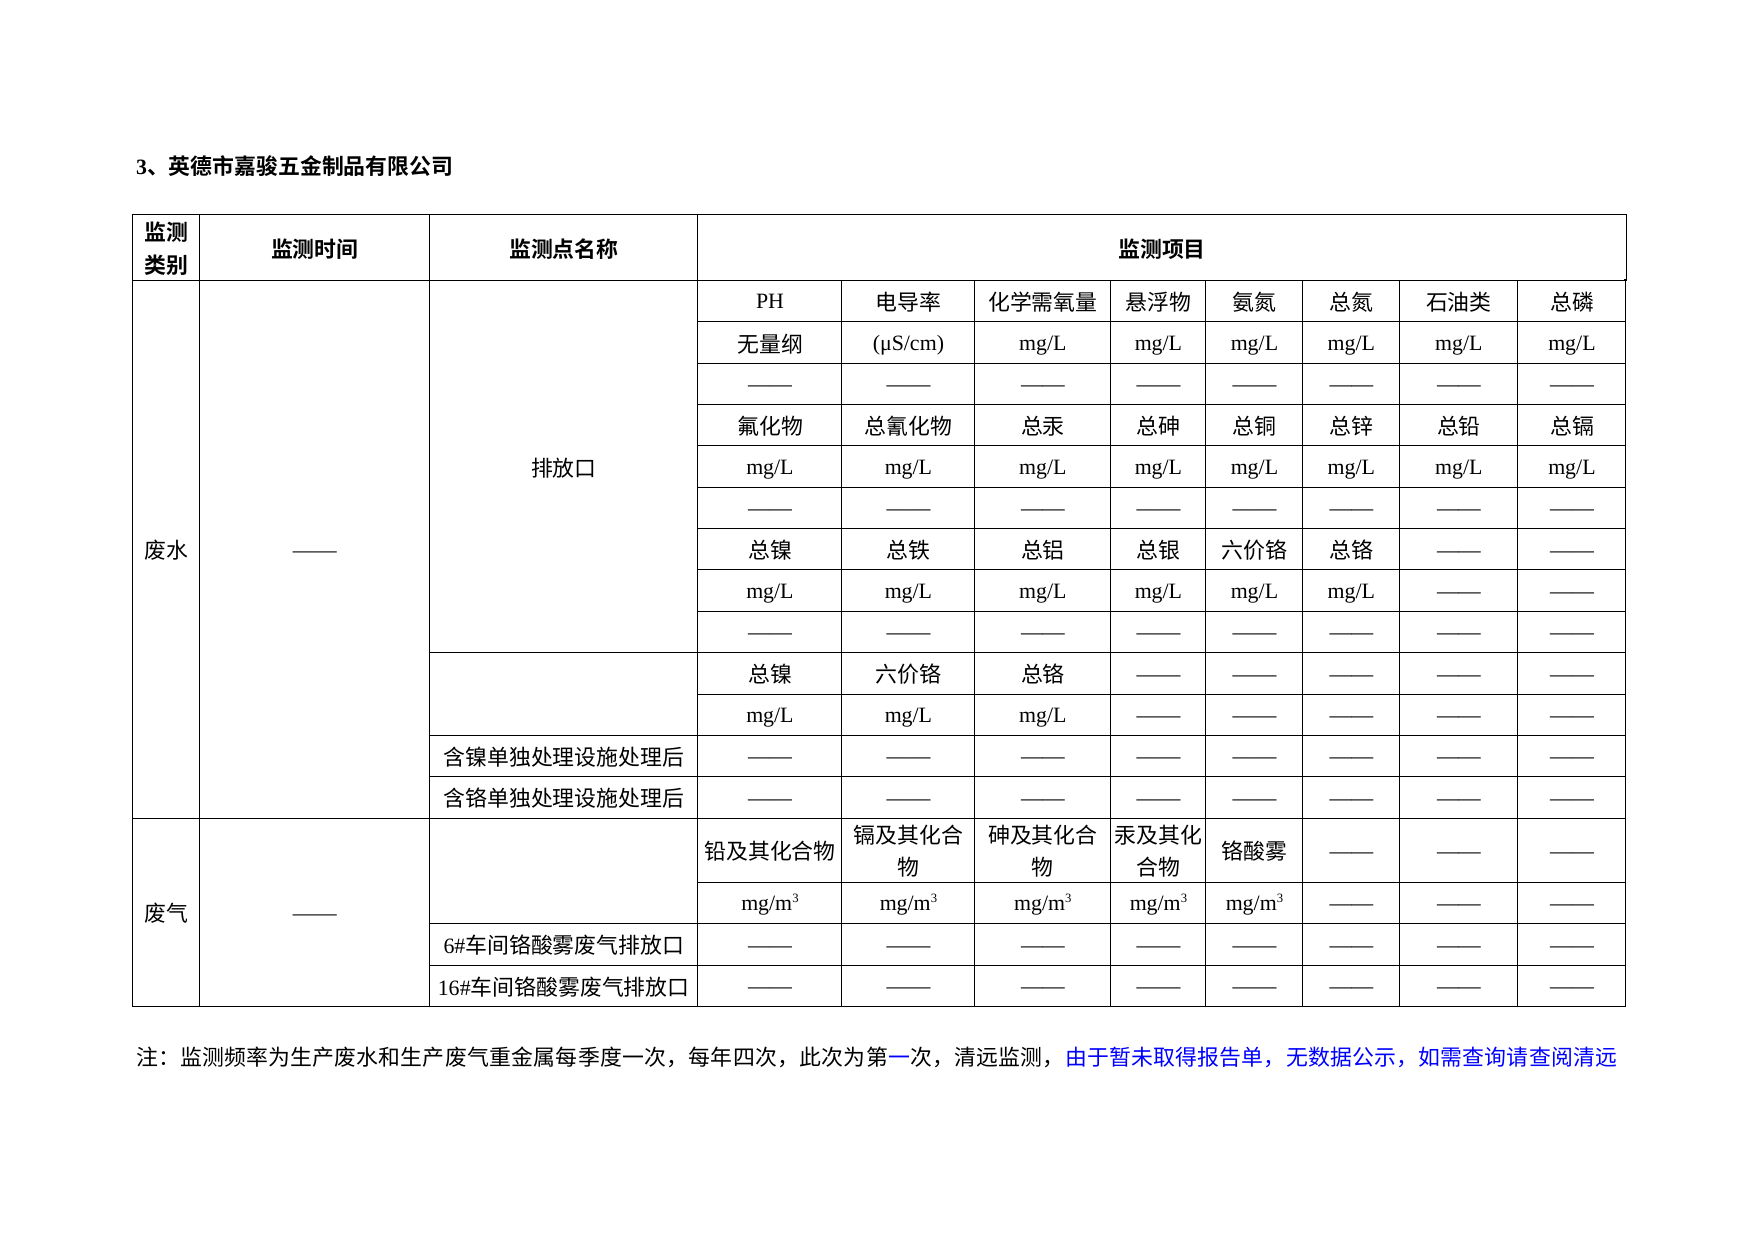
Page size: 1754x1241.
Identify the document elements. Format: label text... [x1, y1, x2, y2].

table_cell mg/L [975, 446, 1110, 487]
table_cell 汞及其化合物 [1111, 819, 1205, 882]
table_cell —— [1518, 966, 1625, 1006]
table_cell —— [1518, 695, 1625, 735]
table_cell —— [1518, 819, 1625, 882]
table_cell mg/L [1303, 446, 1399, 487]
table_cell 石油类 [1400, 281, 1517, 321]
table_cell —— [1518, 364, 1625, 404]
table_cell —— [1206, 364, 1302, 404]
table_cell 总铬 [1303, 529, 1399, 569]
table_cell 化学需氧量 [975, 281, 1110, 321]
table_cell —— [1303, 883, 1399, 923]
table_cell —— [1111, 736, 1205, 776]
table_cell —— [1400, 819, 1517, 882]
table_cell 总铜 [1206, 405, 1302, 445]
table_cell —— [1303, 653, 1399, 693]
table_cell 铬酸雾 [1206, 819, 1302, 882]
table_cell —— [1111, 924, 1205, 964]
table_cell (μS/cm) [842, 322, 974, 363]
table_cell mg/L [975, 322, 1110, 363]
table_cell —— [1303, 364, 1399, 404]
table_cell —— [842, 488, 974, 528]
table_cell mg/L [1111, 446, 1205, 487]
table_cell mg/m3 [1206, 883, 1302, 923]
table_cell mg/L [1206, 322, 1302, 363]
table_cell mg/L [842, 446, 974, 487]
table_cell —— [698, 736, 841, 776]
table_cell —— [842, 364, 974, 404]
table_cell —— [975, 488, 1110, 528]
table_cell —— [1303, 695, 1399, 735]
table_cell —— [842, 777, 974, 817]
table_header 监测时间 [200, 215, 429, 280]
table_cell PH [698, 281, 841, 321]
table_cell —— [1400, 570, 1517, 611]
table_cell 氨氮 [1206, 281, 1302, 321]
table_cell 总镉 [1518, 405, 1625, 445]
table_cell mg/L [842, 570, 974, 611]
table_cell —— [1400, 777, 1517, 817]
table_cell —— [975, 364, 1110, 404]
table_cell mg/L [1518, 322, 1625, 363]
table_cell mg/L [1303, 322, 1399, 363]
table_cell 六价铬 [1206, 529, 1302, 569]
table_cell —— [1518, 883, 1625, 923]
table_cell —— [1206, 736, 1302, 776]
table_cell mg/L [1518, 446, 1625, 487]
table_cell —— [1303, 612, 1399, 652]
table_cell 电导率 [842, 281, 974, 321]
table_cell —— [975, 736, 1110, 776]
table_cell 6#车间铬酸雾废气排放口 [430, 924, 697, 964]
table_cell mg/L [842, 695, 974, 735]
table_cell —— [1518, 736, 1625, 776]
table_cell —— [698, 612, 841, 652]
table_cell 总氰化物 [842, 405, 974, 445]
table_cell —— [1206, 924, 1302, 964]
table_cell 总铅 [1400, 405, 1517, 445]
table_cell [430, 819, 697, 923]
table_cell mg/L [1400, 322, 1517, 363]
table_cell 总锌 [1303, 405, 1399, 445]
table_cell mg/L [1111, 570, 1205, 611]
table_cell mg/L [975, 695, 1110, 735]
table_cell —— [1303, 736, 1399, 776]
table_cell —— [1303, 488, 1399, 528]
table_cell —— [1206, 777, 1302, 817]
table_cell 砷及其化合物 [975, 819, 1110, 882]
table_cell 悬浮物 [1111, 281, 1205, 321]
table_cell —— [1111, 966, 1205, 1006]
table_cell 镉及其化合物 [842, 819, 974, 882]
table_cell mg/L [698, 695, 841, 735]
table_cell —— [975, 966, 1110, 1006]
table_cell 总砷 [1111, 405, 1205, 445]
table_header 监测类别 [133, 215, 199, 280]
table_cell —— [698, 364, 841, 404]
table_cell —— [1400, 653, 1517, 693]
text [136, 1039, 1618, 1072]
table_cell —— [1111, 653, 1205, 693]
table_cell 总银 [1111, 529, 1205, 569]
table_cell —— [698, 488, 841, 528]
table_cell —— [1400, 488, 1517, 528]
table_cell —— [1111, 364, 1205, 404]
table_cell —— [1206, 966, 1302, 1006]
table_header 监测项目 [698, 215, 1626, 280]
table_cell —— [1303, 924, 1399, 964]
table_cell 总镍 [698, 653, 841, 693]
table_cell —— [698, 966, 841, 1006]
table_cell —— [975, 612, 1110, 652]
table_cell —— [1206, 653, 1302, 693]
table_cell mg/L [975, 570, 1110, 611]
text 3、英德市嘉骏五金制品有限公司 [136, 149, 1618, 181]
table_cell 总磷 [1518, 281, 1625, 321]
table_cell —— [1303, 819, 1399, 882]
table_cell —— [1400, 924, 1517, 964]
table_cell 氟化物 [698, 405, 841, 445]
table_cell —— [1518, 488, 1625, 528]
table_cell 排放口 [430, 281, 697, 652]
table_cell —— [842, 924, 974, 964]
table_cell —— [1400, 529, 1517, 569]
table_cell —— [1400, 695, 1517, 735]
table_cell 16#车间铬酸雾废气排放口 [430, 966, 697, 1006]
table_cell 总汞 [975, 405, 1110, 445]
table_cell [430, 653, 697, 735]
table_cell —— [842, 966, 974, 1006]
table_cell —— [975, 777, 1110, 817]
table_cell 总氮 [1303, 281, 1399, 321]
table_cell —— [200, 281, 429, 817]
table_cell mg/L [698, 446, 841, 487]
table_cell —— [1111, 695, 1205, 735]
table_cell —— [698, 777, 841, 817]
table_cell 铅及其化合物 [698, 819, 841, 882]
table_cell —— [698, 924, 841, 964]
table_cell —— [1400, 612, 1517, 652]
table_cell 总铁 [842, 529, 974, 569]
table_cell —— [1518, 924, 1625, 964]
table_cell 废水 [133, 281, 199, 817]
table_cell —— [1518, 612, 1625, 652]
table_cell —— [1400, 883, 1517, 923]
table_cell 总镍 [698, 529, 841, 569]
table_cell mg/L [1206, 570, 1302, 611]
table_cell 含镍单独处理设施处理后 [430, 736, 697, 776]
table_cell —— [1303, 966, 1399, 1006]
table_cell mg/L [1206, 446, 1302, 487]
table_cell —— [1518, 653, 1625, 693]
table_cell 总铝 [975, 529, 1110, 569]
table_cell mg/L [698, 570, 841, 611]
table_cell 无量纲 [698, 322, 841, 363]
table_cell —— [1206, 695, 1302, 735]
table_cell —— [1518, 570, 1625, 611]
table_cell —— [1518, 529, 1625, 569]
table_cell mg/m3 [1111, 883, 1205, 923]
table_cell 六价铬 [842, 653, 974, 693]
table_cell mg/m3 [975, 883, 1110, 923]
table_cell 总铬 [975, 653, 1110, 693]
table_cell —— [1206, 488, 1302, 528]
table_header 监测点名称 [430, 215, 697, 280]
table_cell —— [1111, 777, 1205, 817]
table_cell mg/L [1303, 570, 1399, 611]
table_cell —— [1518, 777, 1625, 817]
table_cell —— [1111, 612, 1205, 652]
table_cell —— [1111, 488, 1205, 528]
table_cell —— [1400, 966, 1517, 1006]
table_cell mg/m3 [842, 883, 974, 923]
table_cell mg/L [1111, 322, 1205, 363]
table_cell —— [1303, 777, 1399, 817]
table_cell —— [842, 612, 974, 652]
table_cell 废气 [133, 819, 199, 1006]
table_cell —— [1400, 364, 1517, 404]
table_cell —— [200, 819, 429, 1006]
table_cell —— [1400, 736, 1517, 776]
table_cell mg/L [1400, 446, 1517, 487]
table_cell 含铬单独处理设施处理后 [430, 777, 697, 817]
table_cell —— [1206, 612, 1302, 652]
table_cell —— [975, 924, 1110, 964]
table_cell mg/m3 [698, 883, 841, 923]
table_cell —— [842, 736, 974, 776]
